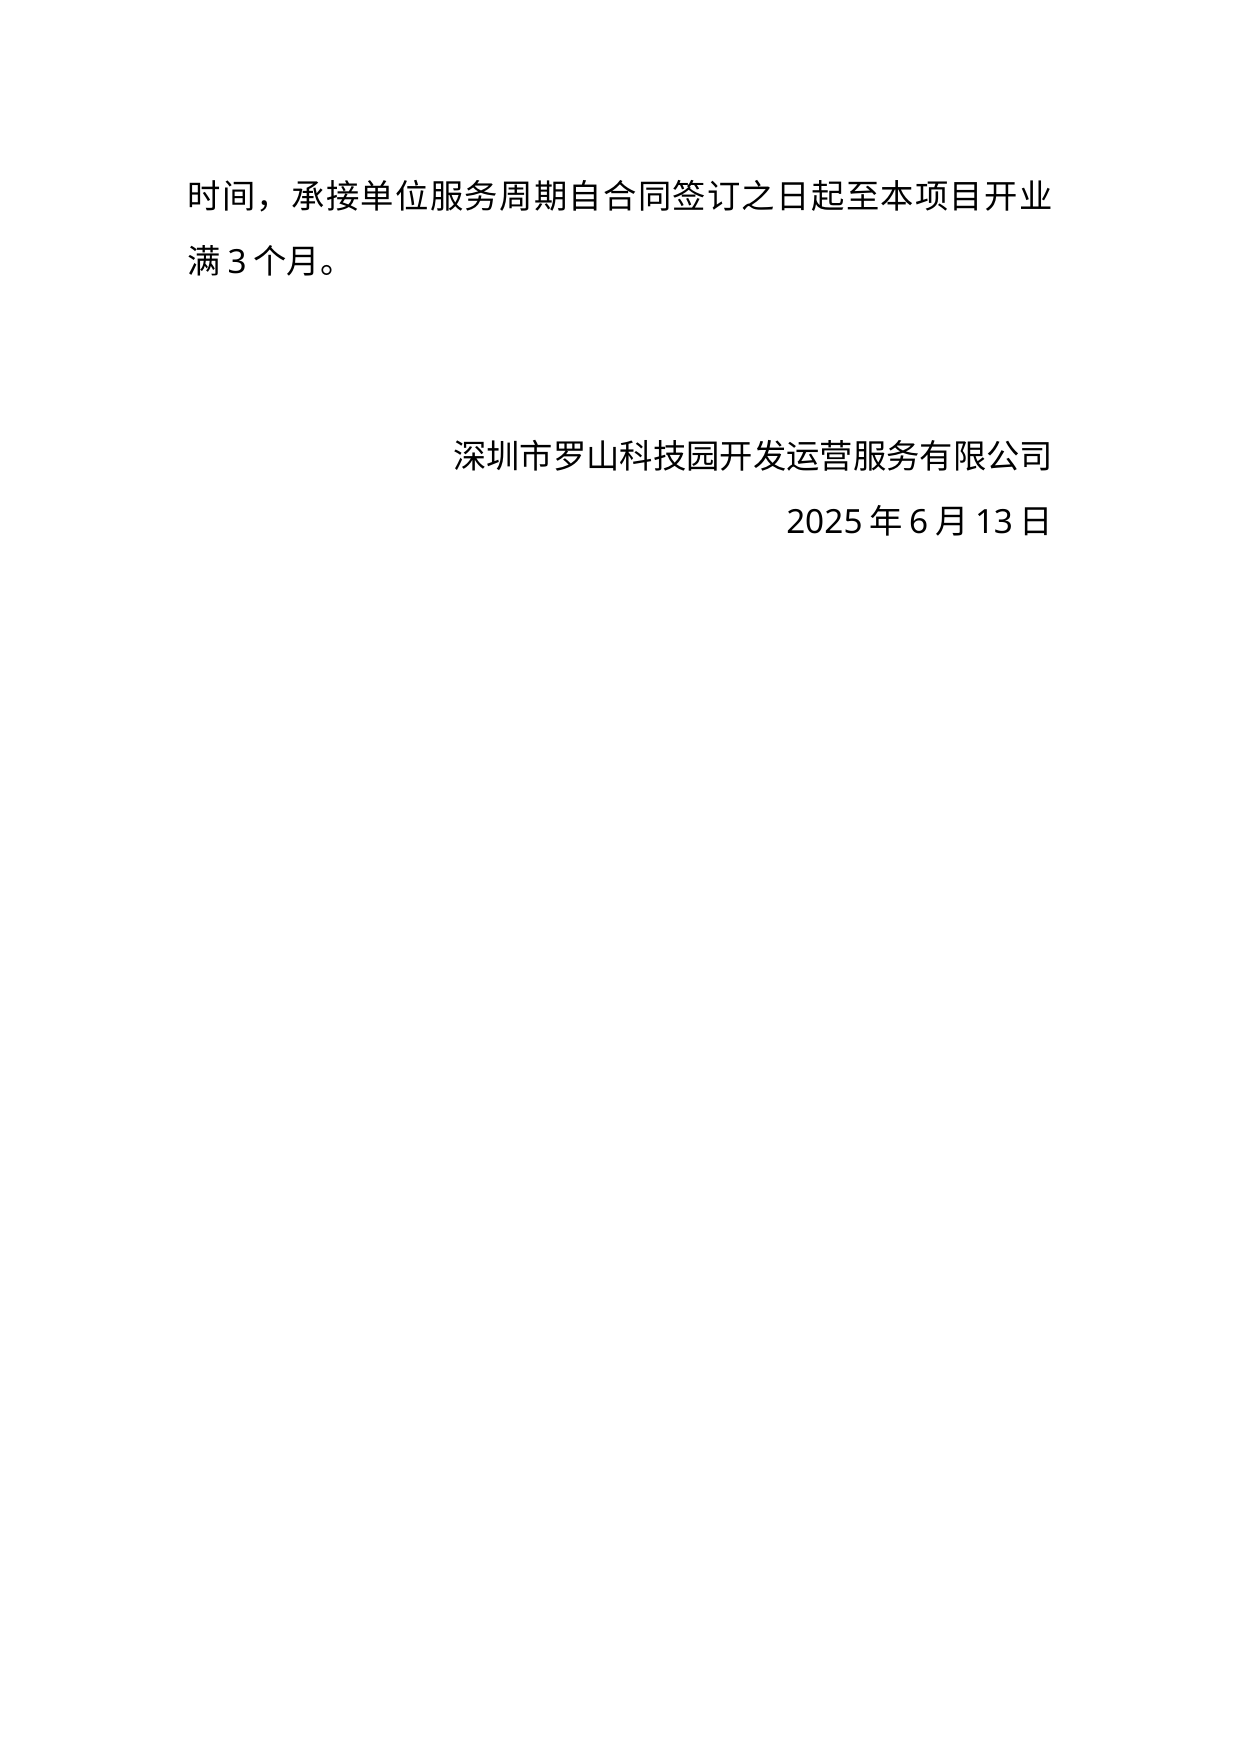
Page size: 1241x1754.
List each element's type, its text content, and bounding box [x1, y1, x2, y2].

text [187, 162, 1053, 292]
text 2025年6月13日 [187, 487, 1053, 552]
text 深圳市罗山科技园开发运营服务有限公司 [187, 422, 1053, 487]
